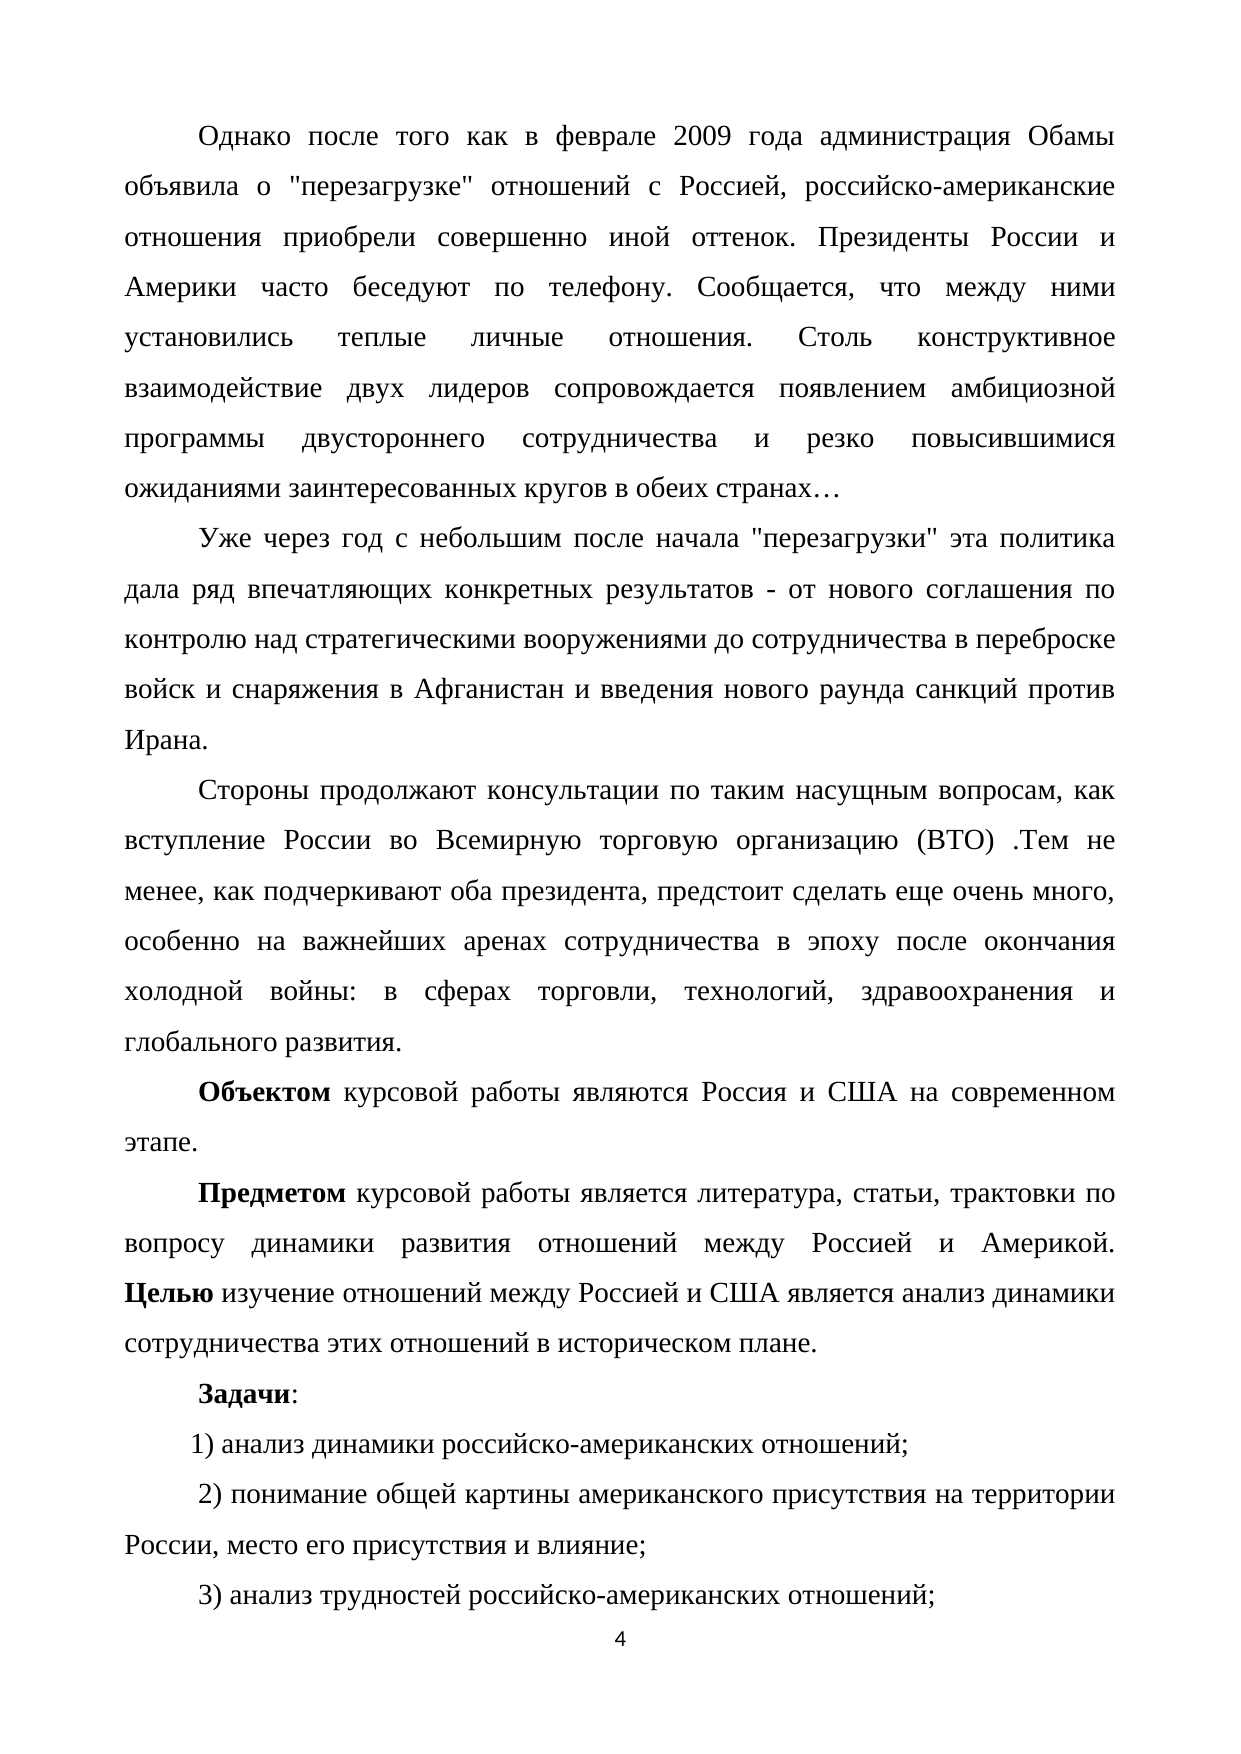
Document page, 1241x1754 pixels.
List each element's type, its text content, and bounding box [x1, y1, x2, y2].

text Стороны продолжают консультации по таким насущным вопросам, как вступление России во Всемирную торговую организацию (ВТО) .Тем не менее, как подчеркивают оба президента, предстоит сделать еще очень много, особенно на важнейших аренах сотрудничества в эпоху после окончания холодной войны: в сферах торговли, технологий, здравоохранения и глобального развития. [124, 772, 1116, 1057]
text 2) понимание общей картины американского присутствия на территории России, место его присутствия и влияние; [124, 1477, 1116, 1560]
text Объектом курсовой работы являются Россия и США на современном этапе. [124, 1074, 1116, 1158]
text 3) анализ трудностей российско-американских отношений; [124, 1577, 1116, 1611]
text Задачи: 1) анализ динамики российско-американских отношений; [124, 1376, 1116, 1460]
text Уже через год с небольшим после начала "перезагрузки" эта политика дала ряд впечатляющих конкретных результатов - от нового соглашения по контролю над стратегическими вооружениями до сотрудничества в переброске войск и снаряжения в Афганистан и введения нового раунда санкций против Ирана. [124, 521, 1116, 755]
text Предметом курсовой работы является литература, статьи, трактовки по вопросу динамики развития отношений между Россией и Америкой. Целью изучение отношений между Россией и США является анализ динамики сотрудничества этих отношений в историческом плане. [124, 1175, 1116, 1359]
text Однако после того как в феврале 2009 года администрация Обамы объявила о "перезагрузке" отношений с Россией, российско-американские отношения приобрели совершенно иной оттенок. Президенты России и Америки часто беседуют по телефону. Сообщается, что между ними установились теплые личные отношения. Столь конструктивное взаимодействие двух лидеров сопровождается появлением амбициозной программы двустороннего сотрудничества и резко повысившимися ожиданиями заинтересованных кругов в обеих странах… [124, 118, 1116, 504]
